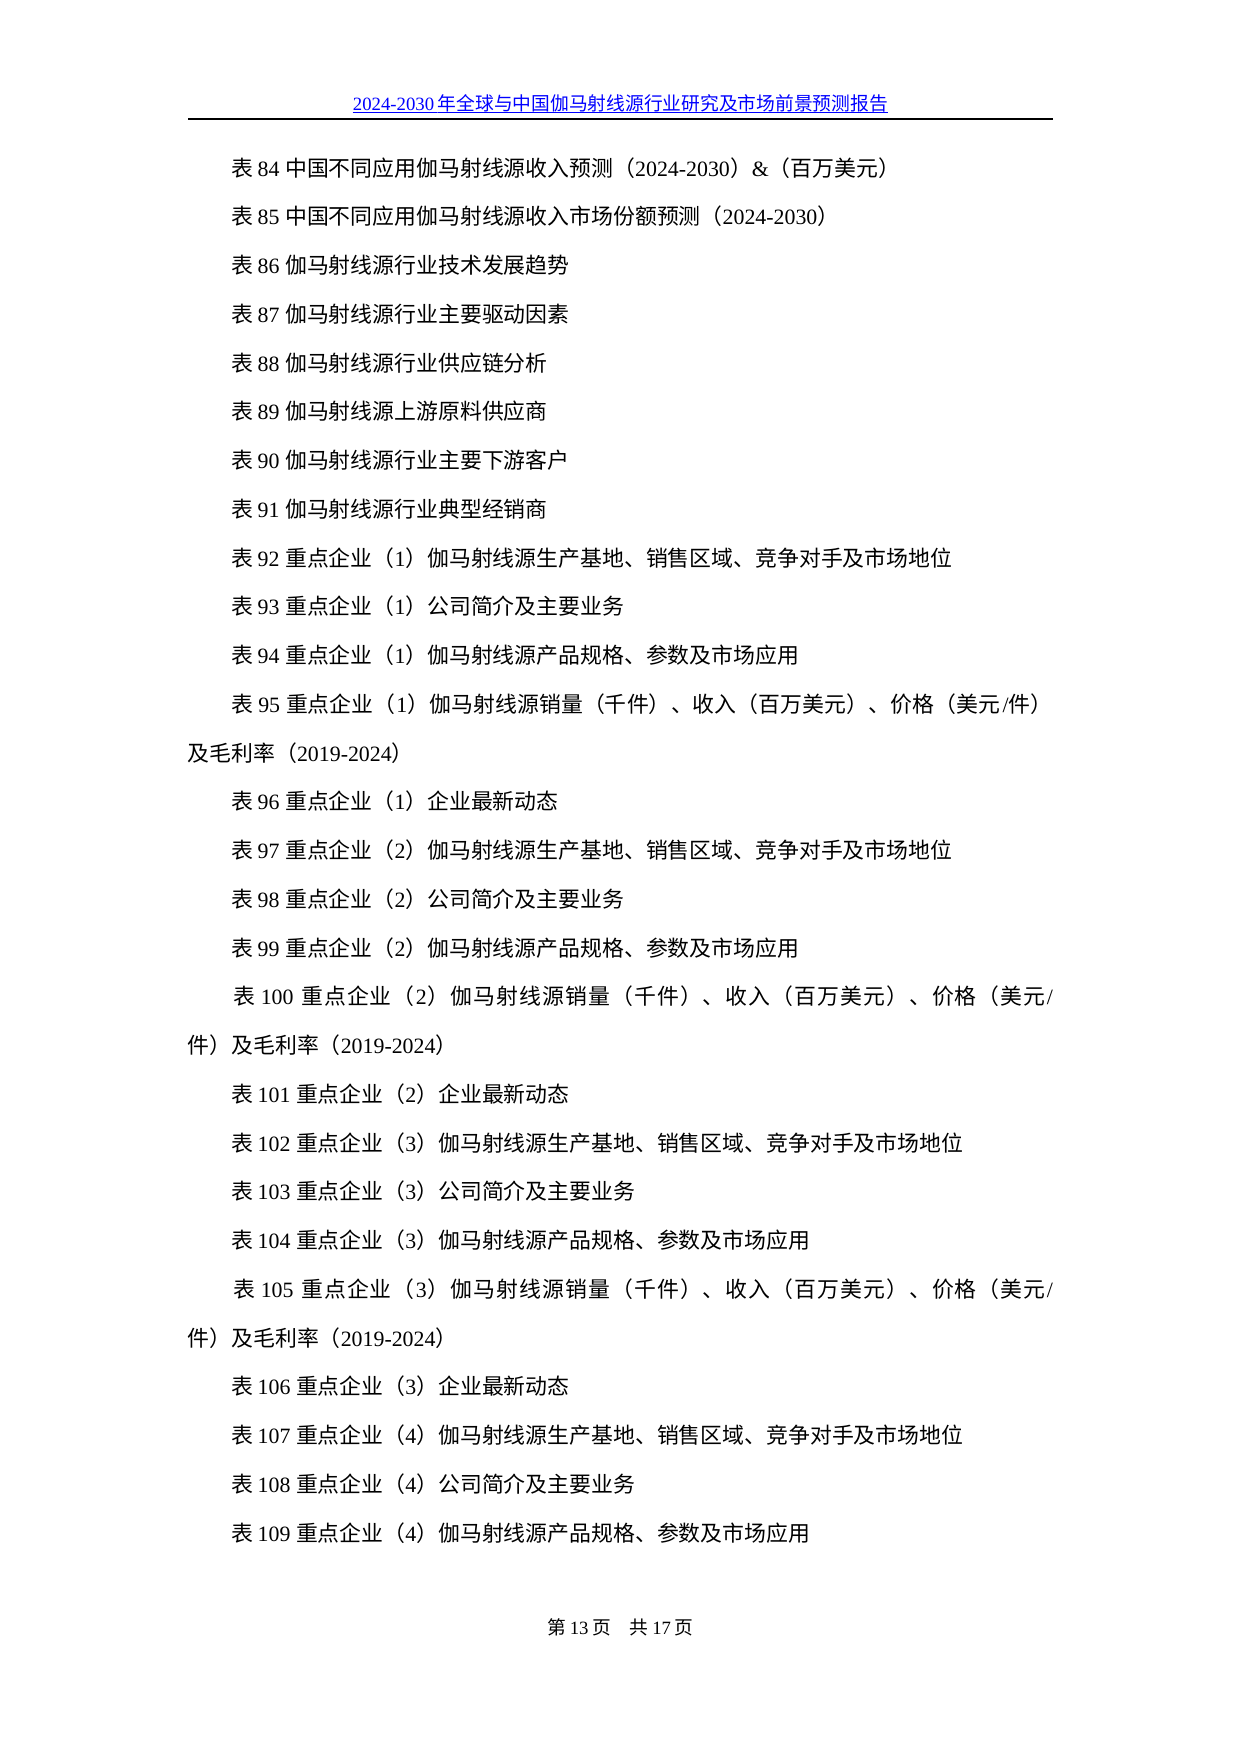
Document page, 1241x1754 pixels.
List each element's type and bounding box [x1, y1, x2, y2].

text [187, 150, 1053, 1548]
